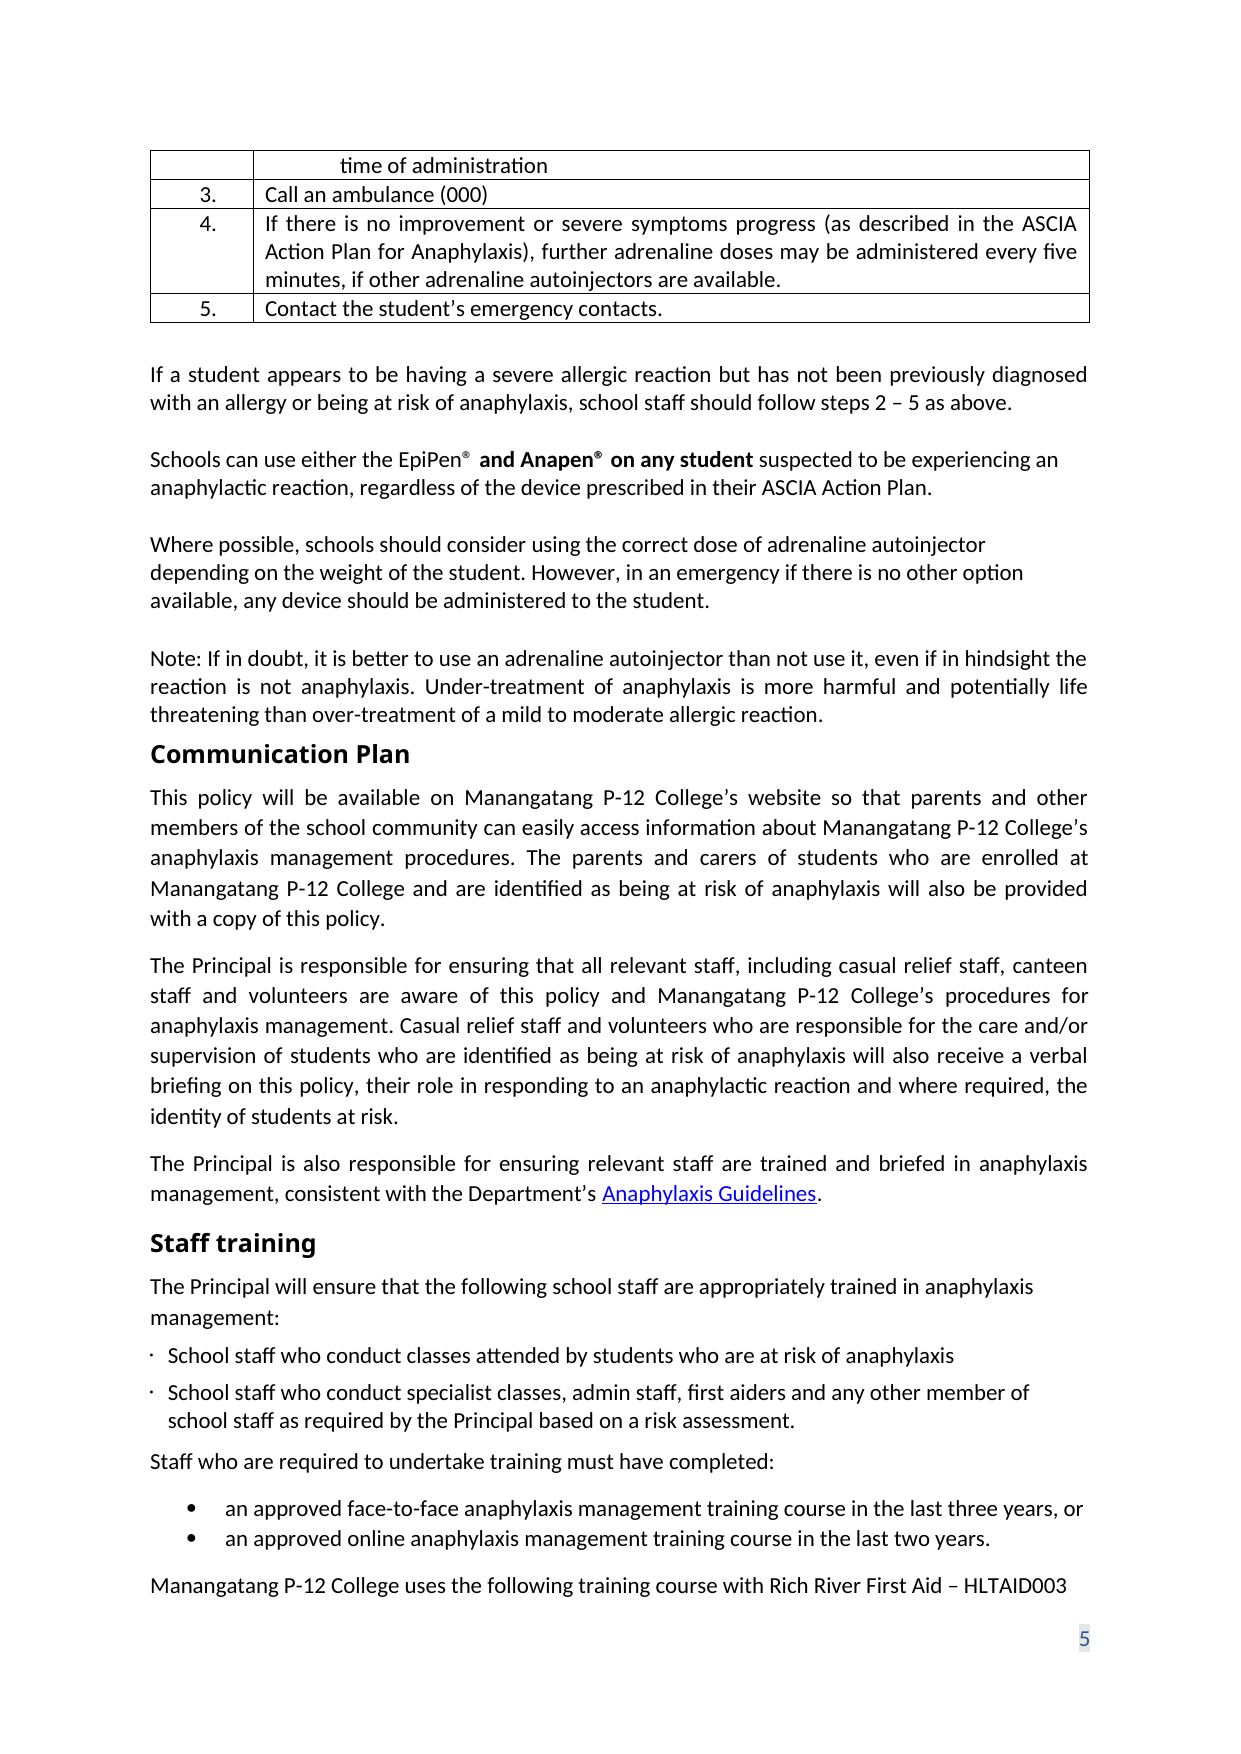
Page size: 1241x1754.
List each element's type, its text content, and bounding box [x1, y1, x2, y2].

text The Principal is responsible for ensuring that all relevant staff, including casual relief staff, canteen staff and volunteers are aware of this policy and Manangatang P-12 College’s procedures for anaphylaxis management. Casual relief staff and volunteers who are responsible for the care and/or supervision of students who are identified as being at risk of anaphylaxis will also receive a verbal briefing on this policy, their role in responding to an anaphylactic reaction and where required, the identity of students at risk. [150, 951, 1090, 1130]
list School staff who conduct specialist classes, admin staff, first aiders and any other member of school staff as required by the Principal based on a risk assessment. [150, 1378, 1090, 1434]
text Schools can use either the EpiPen® and Anapen® on any student suspected to be experiencing an anaphylactic reaction, regardless of the device prescribed in their ASCIA Action Plan. [150, 445, 1090, 501]
text Staff who are required to undertake training must have completed: [150, 1447, 1090, 1475]
table_cell Call an ambulance (000) [254, 180, 1089, 208]
text The Principal will ensure that the following school staff are appropriately trained in anaphylaxis management: [150, 1272, 1090, 1331]
text The Principal is also responsible for ensuring relevant staff are trained and briefed in anaphylaxis management, consistent with the Department’s Anaphylaxis Guidelines. [150, 1149, 1090, 1207]
list an approved face-to-face anaphylaxis management training course in the last three years, or [187, 1494, 1090, 1522]
text Where possible, schools should consider using the correct dose of adrenaline autoinjector depending on the weight of the student. However, in an emergency if there is no other option available, any device should be administered to the student. [150, 531, 1090, 614]
table_cell [151, 151, 253, 179]
subtitle Communication Plan [150, 737, 1090, 771]
text Note: If in doubt, it is better to use an adrenaline autoinjector than not use it, even if in hindsight the reaction is not anaphylaxis. Under-treatment of anaphylaxis is more harmful and potentially life threatening than over-treatment of a mild to moderate allergic reaction. [150, 644, 1090, 728]
list an approved online anaphylaxis management training course in the last two years. [187, 1524, 1090, 1552]
table_cell [151, 180, 253, 208]
subtitle Staff training [150, 1226, 1090, 1260]
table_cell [254, 151, 1089, 179]
text This policy will be available on Manangatang P-12 College’s website so that parents and other members of the school community can easily access information about Manangatang P-12 College’s anaphylaxis management procedures. The parents and carers of students who are enrolled at Manangatang P-12 College and are identified as being at risk of anaphylaxis will also be provided with a copy of this policy. [150, 783, 1090, 932]
text Manangatang P-12 College uses the following training course with Rich River First Aid – HLTAID003 [150, 1571, 1090, 1599]
table_cell [151, 209, 253, 293]
table_cell Contact the student’s emergency contacts. [254, 294, 1089, 322]
table_cell [151, 294, 253, 322]
table_cell If there is no improvement or severe symptoms progress (as described in the ASCIA Action Plan for Anaphylaxis), further adrenaline doses may be administered every five minutes, if other adrenaline autoinjectors are available. [254, 209, 1089, 293]
text If a student appears to be having a severe allergic reaction but has not been previously diagnosed with an allergy or being at risk of anaphylaxis, school staff should follow steps 2 – 5 as above. [150, 360, 1090, 416]
list School staff who conduct classes attended by students who are at risk of anaphylaxis [150, 1342, 1090, 1369]
